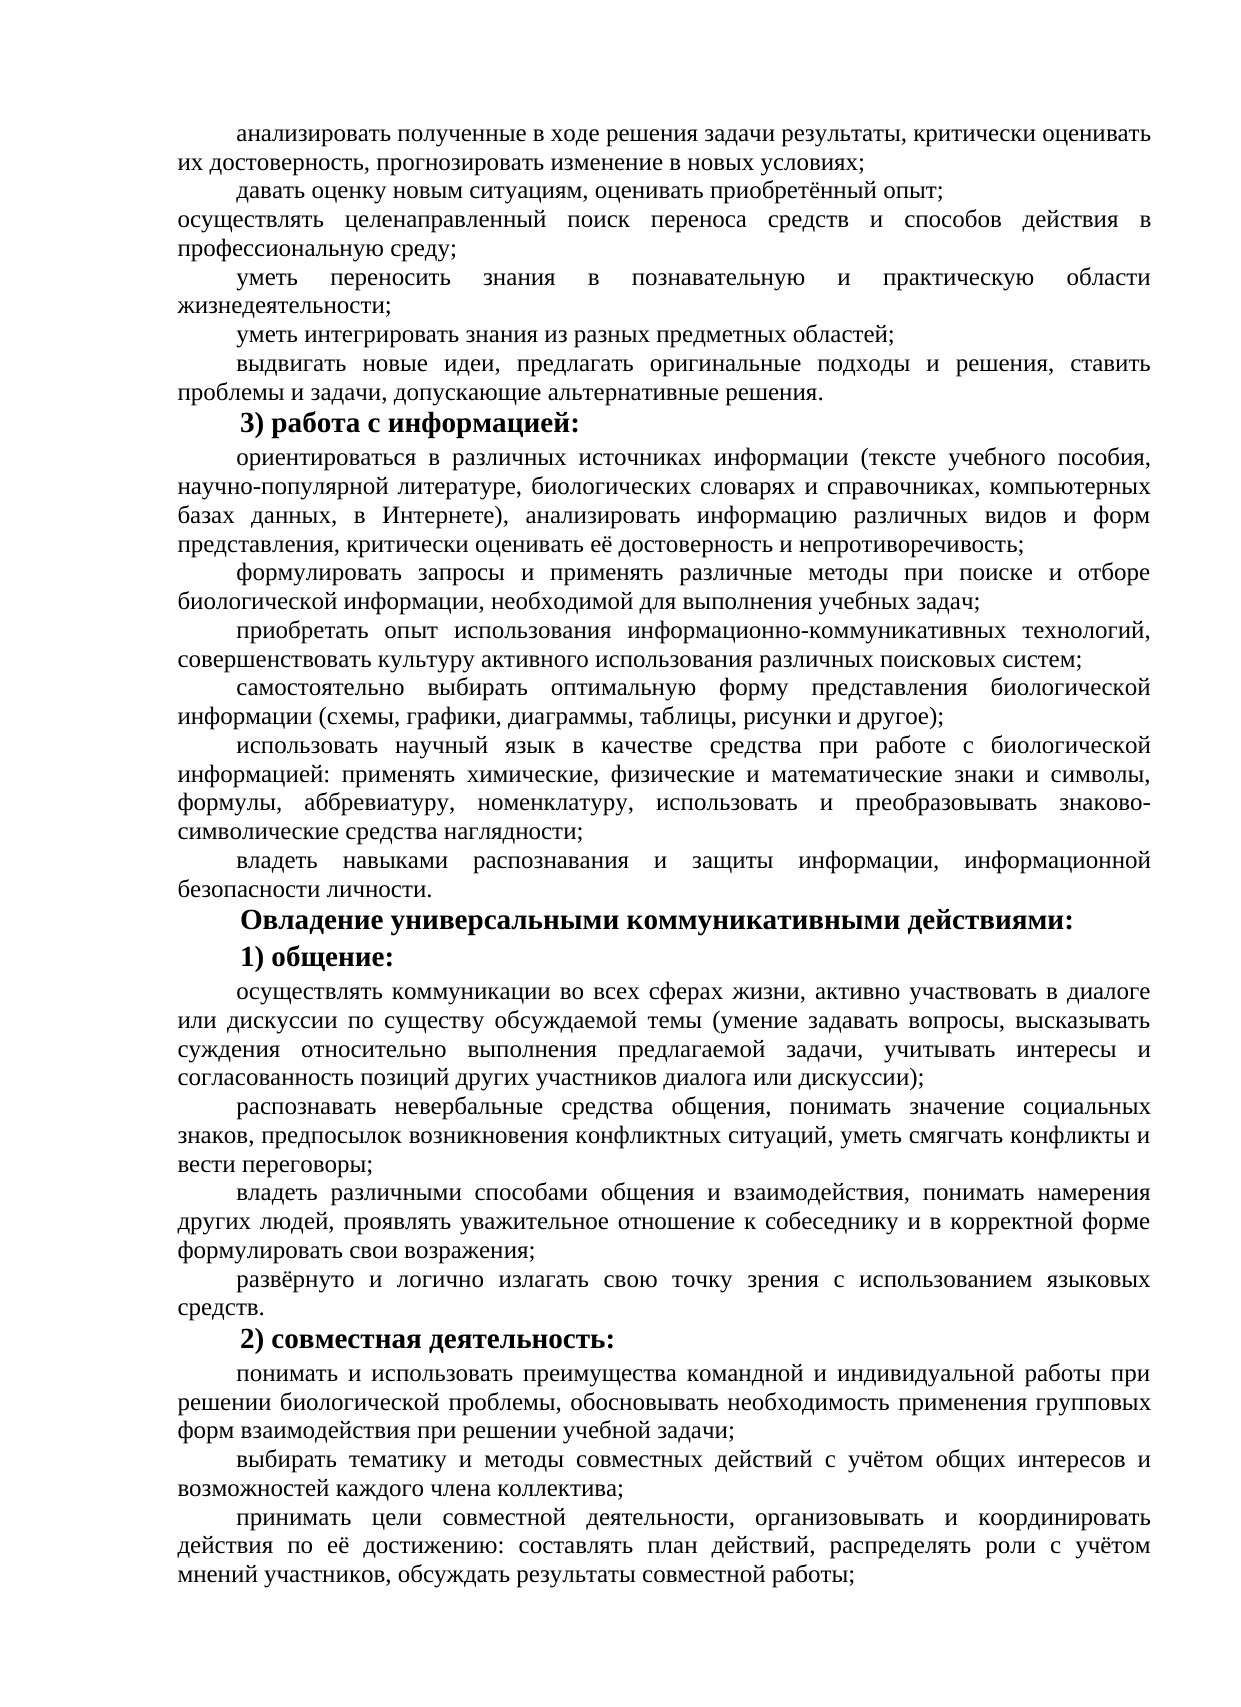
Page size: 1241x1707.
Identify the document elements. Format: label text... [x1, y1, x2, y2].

text принимать цели совместной деятельности, организовывать и координировать действия по её достижению: составлять план действий, распределять роли с учётом мнений участников, обсуждать результаты совместной работы; [177, 1502, 1152, 1588]
text давать оценку новым ситуациям, оценивать приобретённый опыт; [177, 176, 1152, 204]
text выбирать тематику и методы совместных действий с учётом общих интересов и возможностей каждого члена коллектива; [177, 1444, 1152, 1502]
text анализировать полученные в ходе решения задачи результаты, критически оценивать их достоверность, прогнозировать изменение в новых условиях; [177, 118, 1152, 176]
text Овладение универсальными коммуникативными действиями: [177, 902, 1152, 936]
text распознавать невербальные средства общения, понимать значение социальных знаков, предпосылок возникновения конфликтных ситуаций, уметь смягчать конфликты и вести переговоры; [177, 1091, 1152, 1177]
text 3) работа с информацией: [177, 406, 1152, 439]
text осуществлять коммуникации во всех сферах жизни, активно участвовать в диалоге или дискуссии по существу обсуждаемой темы (умение задавать вопросы, высказывать суждения относительно выполнения предлагаемой задачи, учитывать интересы и согласованность позиций других участников диалога или дискуссии); [177, 976, 1152, 1091]
text владеть различными способами общения и взаимодействия, понимать намерения других людей, проявлять уважительное отношение к собеседнику и в корректной форме формулировать свои возражения; [177, 1177, 1152, 1264]
text владеть навыками распознавания и защиты информации, информационной безопасности личности. [177, 845, 1152, 902]
text самостоятельно выбирать оптимальную форму представления биологической информации (схемы, графики, диаграммы, таблицы, рисунки и другое); [177, 672, 1152, 730]
text понимать и использовать преимущества командной и индивидуальной работы при решении биологической проблемы, обосновывать необходимость применения групповых форм взаимодействия при решении учебной задачи; [177, 1358, 1152, 1444]
text осуществлять целенаправленный поиск переноса средств и способов действия в профессиональную среду; [177, 204, 1152, 262]
text использовать научный язык в качестве средства при работе с биологической информацией: применять химические, физические и математические знаки и символы, формулы, аббревиатуру, номенклатуру, использовать и преобразовывать знаково-символические средства наглядности; [177, 730, 1152, 845]
text выдвигать новые идеи, предлагать оригинальные подходы и решения, ставить проблемы и задачи, допускающие альтернативные решения. [177, 348, 1152, 406]
text формулировать запросы и применять различные методы при поиске и отборе биологической информации, необходимой для выполнения учебных задач; [177, 557, 1152, 615]
text приобретать опыт использования информационно-коммуникативных технологий, совершенствовать культуру активного использования различных поисковых систем; [177, 615, 1152, 672]
text уметь интегрировать знания из разных предметных областей; [177, 319, 1152, 348]
text ориентироваться в различных источниках информации (тексте учебного пособия, научно-популярной литературе, биологических словарях и справочниках, компьютерных базах данных, в Интернете), анализировать информацию различных видов и форм представления, критически оценивать её достоверность и непротиворечивость; [177, 442, 1152, 557]
text развёрнуто и логично излагать свою точку зрения с использованием языковых средств. [177, 1264, 1152, 1321]
text 1) общение: [177, 939, 1152, 973]
text 2) совместная деятельность: [177, 1321, 1152, 1355]
text уметь переносить знания в познавательную и практическую области жизнедеятельности; [177, 262, 1152, 319]
